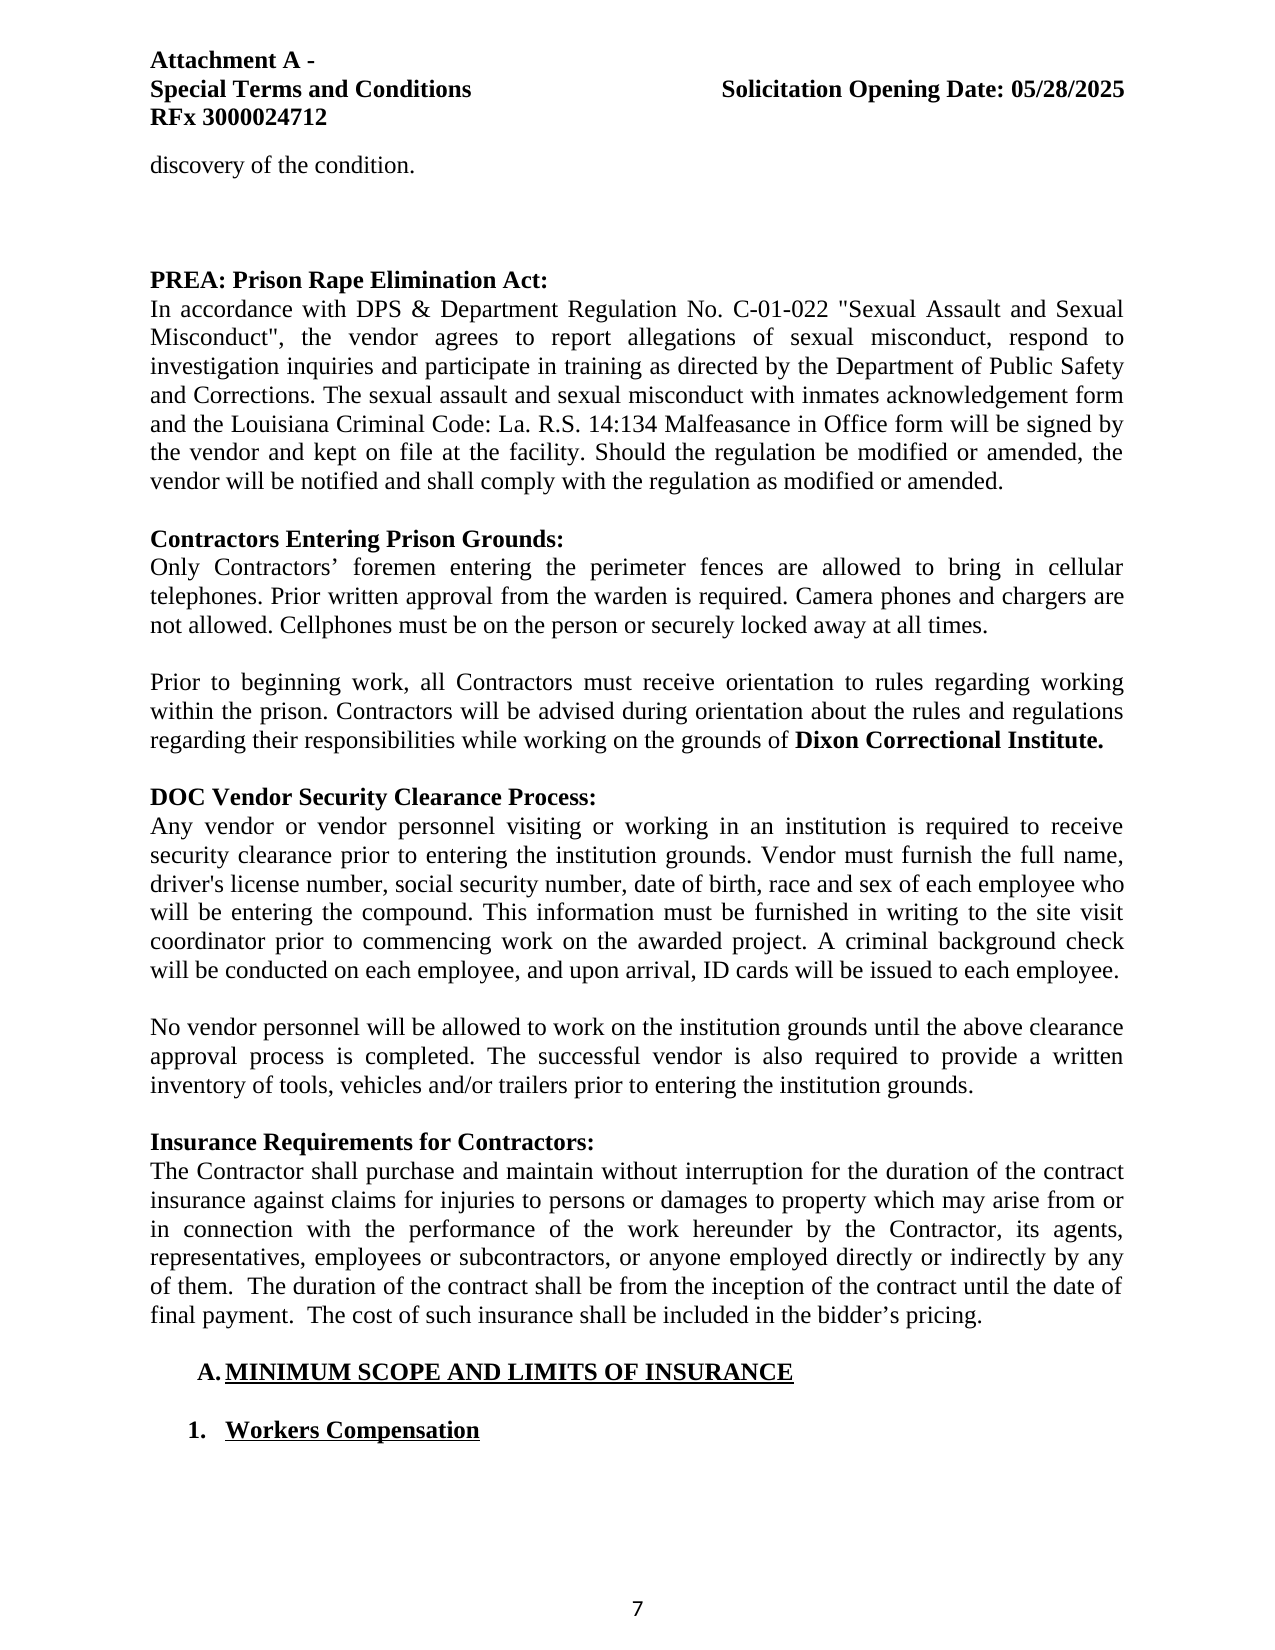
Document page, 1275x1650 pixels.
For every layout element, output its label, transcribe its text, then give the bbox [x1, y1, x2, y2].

list MINIMUM SCOPE AND LIMITS OF INSURANCE [197, 1357, 1125, 1386]
text Any vendor or vendor personnel visiting or working in an institution is required to receive security clearance prior to entering the institution grounds. Vendor must furnish the full name, driver's license number, social security number, date of birth, race and sex of each employee who will be entering the compound. This information must be furnished in writing to the site visit coordinator prior to commencing work on the awarded project. A criminal background check will be conducted on each employee, and upon arrival, ID cards will be issued to each employee. [150, 811, 1125, 984]
text No vendor personnel will be allowed to work on the institution grounds until the above clearance approval process is completed. The successful vendor is also required to provide a written inventory of tools, vehicles and/or trailers prior to entering the institution grounds. [150, 1012, 1125, 1099]
text Prior to beginning work, all Contractors must receive orientation to rules regarding working within the prison. Contractors will be advised during orientation about the rules and regulations regarding their responsibilities while working on the grounds of Dixon Correctional Institute. [150, 667, 1125, 754]
text PREA: Prison Rape Elimination Act: [150, 265, 1125, 294]
text The Contractor shall purchase and maintain without interruption for the duration of the contract insurance against claims for injuries to persons or damages to property which may arise from or in connection with the performance of the work hereunder by the Contractor, its agents, representatives, employees or subcontractors, or anyone employed directly or indirectly by any of them. The duration of the contract shall be from the inception of the contract until the date of final payment. The cost of such insurance shall be included in the bidder’s pricing. [150, 1156, 1125, 1329]
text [150, 150, 1125, 179]
text Contractors Entering Prison Grounds: [150, 524, 1125, 552]
text Insurance Requirements for Contractors: [150, 1127, 1125, 1156]
text In accordance with DPS & Department Regulation No. C-01-022 "Sexual Assault and Sexual Misconduct", the vendor agrees to report allegations of sexual misconduct, respond to investigation inquiries and participate in training as directed by the Department of Public Safety and Corrections. The sexual assault and sexual misconduct with inmates acknowledgement form and the Louisiana Criminal Code: La. R.S. 14:134 Malfeasance in Office form will be signed by the vendor and kept on file at the facility. Should the regulation be modified or amended, the vendor will be notified and shall comply with the regulation as modified or amended. [150, 294, 1125, 495]
list Workers Compensation [187, 1415, 1125, 1444]
text Only Contractors’ foremen entering the perimeter fences are allowed to bring in cellular telephones. Prior written approval from the warden is required. Camera phones and chargers are not allowed. Cellphones must be on the person or securely locked away at all times. [150, 552, 1125, 639]
text DOC Vendor Security Clearance Process: [150, 782, 1125, 811]
